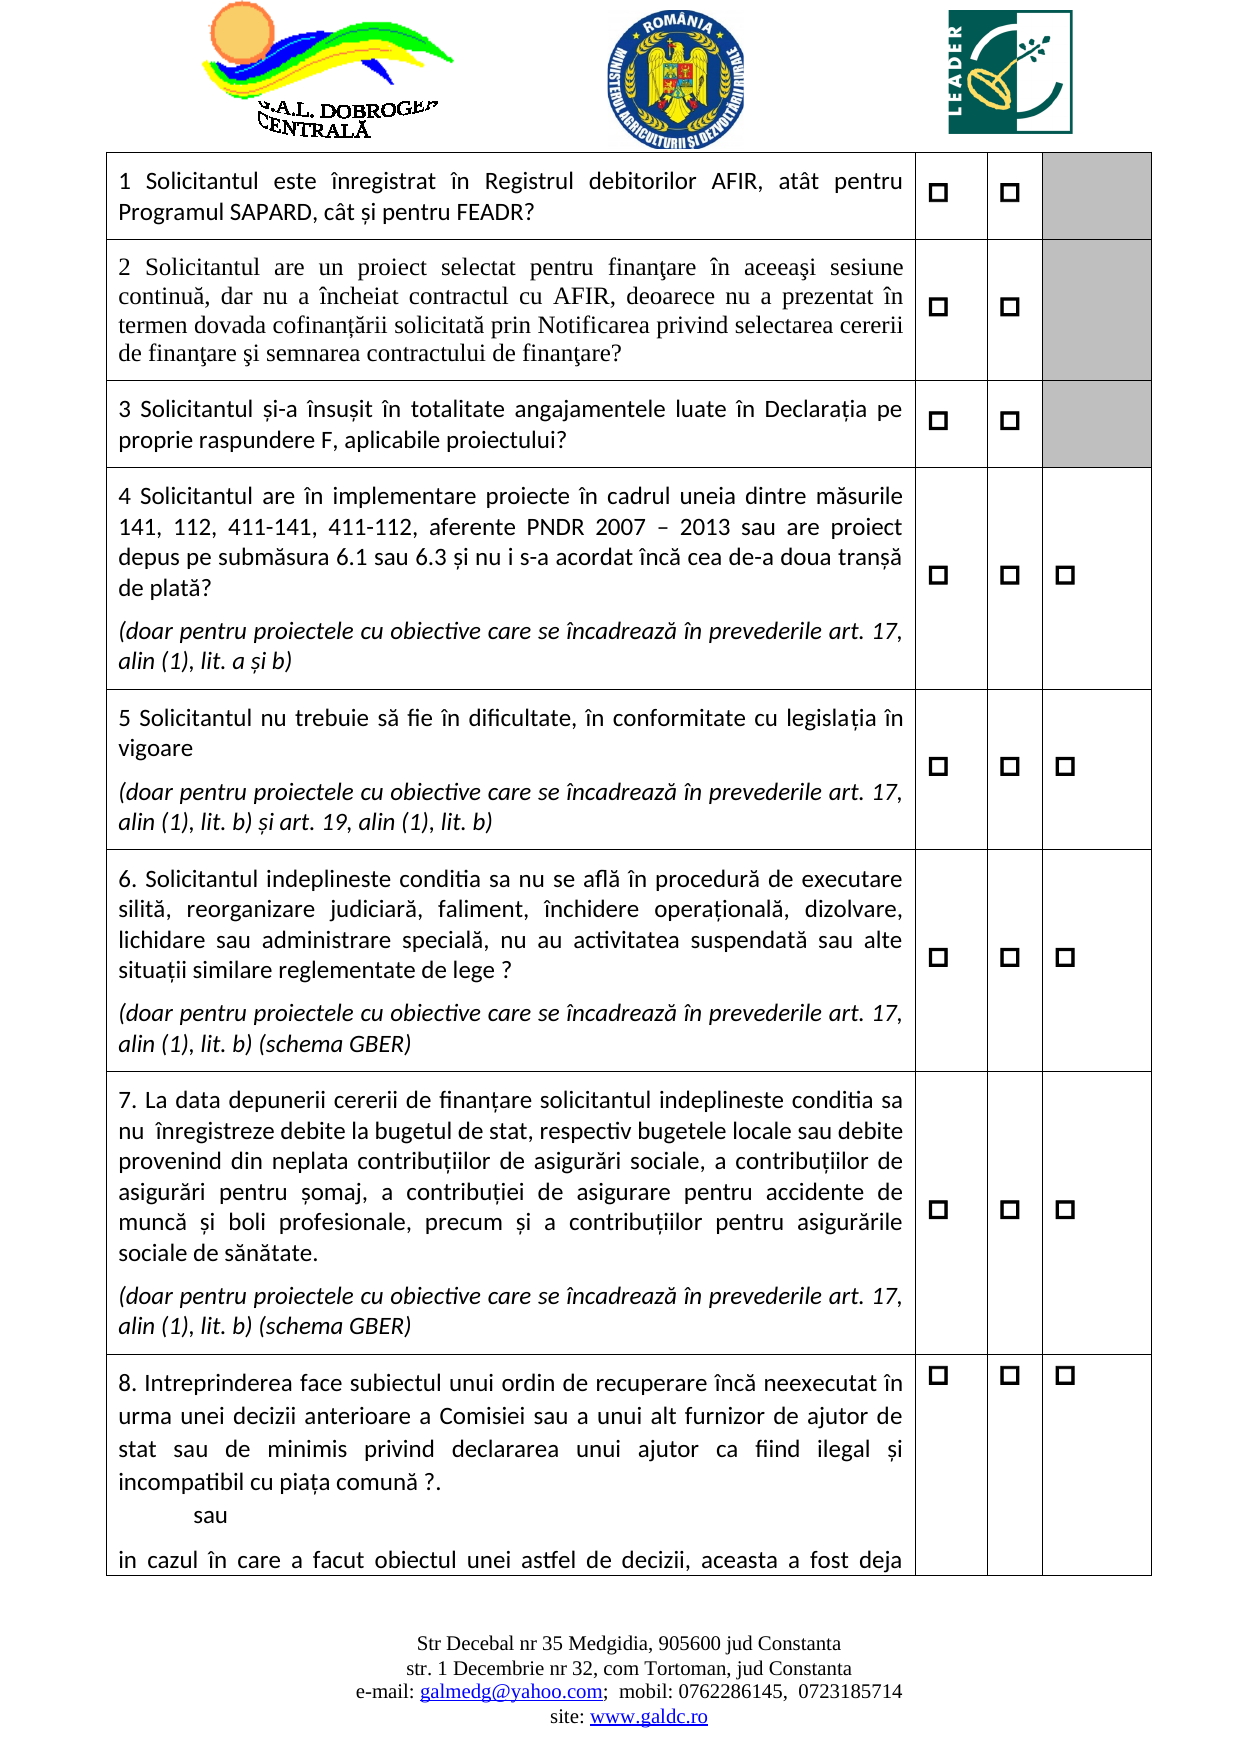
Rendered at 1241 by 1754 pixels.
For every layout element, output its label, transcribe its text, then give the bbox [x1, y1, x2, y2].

table_cell 6. Solicitantul indeplineste conditia sa nu se află în procedură de executare silită, reorganizare judiciară, faliment, închidere operaţională, dizolvare, lichidare sau administrare specială, nu au activitatea suspendată sau alte situaţii similare reglementate de lege ? (doar pentru proiectele cu obiective care se încadrează în prevederile art. 17, alin (1), lit. b) (schema GBER) [107, 850, 915, 1071]
table_cell [916, 153, 987, 239]
picture [948, 10, 1073, 134]
table_cell [1043, 468, 1151, 688]
table_cell 3 Solicitantul şi-a însuşit în totalitate angajamentele luate în Declaraţia pe proprie raspundere F, aplicabile proiectului? [107, 381, 915, 467]
table_cell [1043, 153, 1151, 239]
table_cell [988, 850, 1042, 1071]
table_cell [916, 240, 987, 380]
table_cell [1043, 381, 1151, 467]
table_cell [916, 1355, 987, 1575]
table_cell [988, 1072, 1042, 1353]
table_cell [916, 690, 987, 849]
table_cell 7. La data depunerii cererii de finanţare solicitantul indeplineste conditia sa nu înregistreze debite la bugetul de stat, respectiv bugetele locale sau debite provenind din neplata contribuţiilor de asigurări sociale, a contribuţiilor de asigurări pentru şomaj, a contribuţiei de asigurare pentru accidente de muncă şi boli profesionale, precum şi a contribuţiilor pentru asigurările sociale de sănătate. (doar pentru proiectele cu obiective care se încadrează în prevederile art. 17, alin (1), lit. b) (schema GBER) [107, 1072, 915, 1353]
table_cell [1043, 1072, 1151, 1353]
table_cell [988, 240, 1042, 380]
table_cell 1 Solicitantul este înregistrat în Registrul debitorilor AFIR, atât pentru Programul SAPARD, cât și pentru FEADR? [107, 153, 915, 239]
table_cell [988, 381, 1042, 467]
picture [192, 0, 459, 101]
table_cell [1043, 850, 1151, 1071]
table_cell [1043, 690, 1151, 849]
table_cell 4 Solicitantul are în implementare proiecte în cadrul uneia dintre măsurile 141, 112, 411-141, 411-112, aferente PNDR 2007 – 2013 sau are proiect depus pe submăsura 6.1 sau 6.3 şi nu i s-a acordat încă cea de-a doua tranşă de plată? (doar pentru proiectele cu obiective care se încadrează în prevederile art. 17, alin (1), lit. a și b) [107, 468, 915, 688]
table_cell [988, 153, 1042, 239]
table_cell [1043, 1355, 1151, 1575]
table_cell [916, 381, 987, 467]
table_cell 2 Solicitantul are un proiect selectat pentru finanţare în aceeaşi sesiune continuă, dar nu a încheiat contractul cu AFIR, deoarece nu a prezentat în termen dovada cofinanțării solicitată prin Notificarea privind selectarea cererii de finanţare şi semnarea contractului de finanţare? [107, 240, 915, 380]
table_cell [916, 468, 987, 688]
table_cell [1043, 240, 1151, 380]
picture [606, 10, 744, 148]
table_cell 5 Solicitantul nu trebuie să fie în dificultate, în conformitate cu legislația în vigoare (doar pentru proiectele cu obiective care se încadrează în prevederile art. 17, alin (1), lit. b) și art. 19, alin (1), lit. b) [107, 690, 915, 849]
table_cell [988, 1355, 1042, 1575]
table_cell [916, 1072, 987, 1353]
table_cell [988, 690, 1042, 849]
table_cell [916, 850, 987, 1071]
table_cell [988, 468, 1042, 688]
